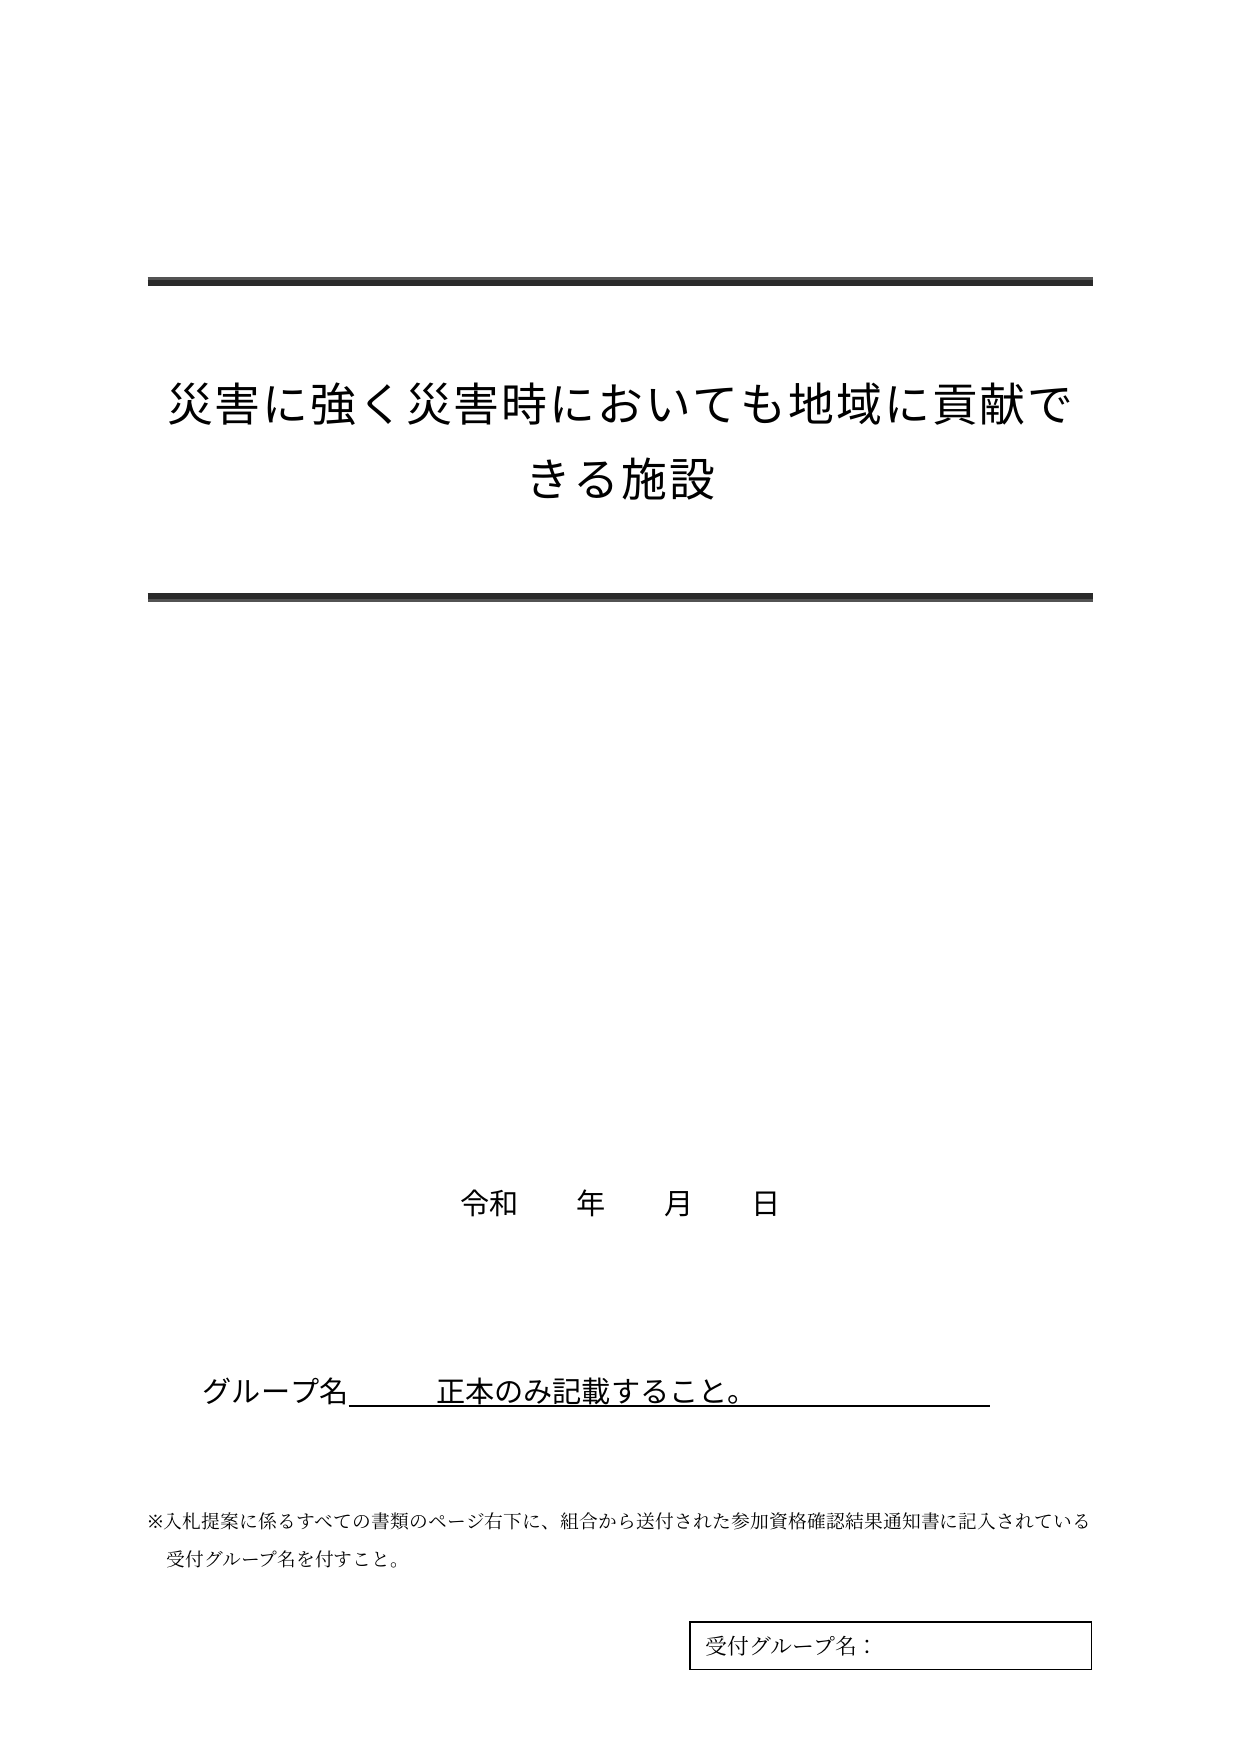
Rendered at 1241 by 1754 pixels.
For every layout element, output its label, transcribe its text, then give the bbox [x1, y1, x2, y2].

table_header 災害に強く災害時においても地域に貢献できる施設 [148, 290, 1093, 589]
text グループ名 正本のみ記載すること。 [202, 1352, 1092, 1427]
text ※入札提案に係るすべての書類のページ右下に、組合から送付された参加資格確認結果通知書に記入されている受付グループ名を付すこと。 [148, 1502, 1092, 1577]
text 令和 年 月 日 [148, 1164, 1092, 1239]
